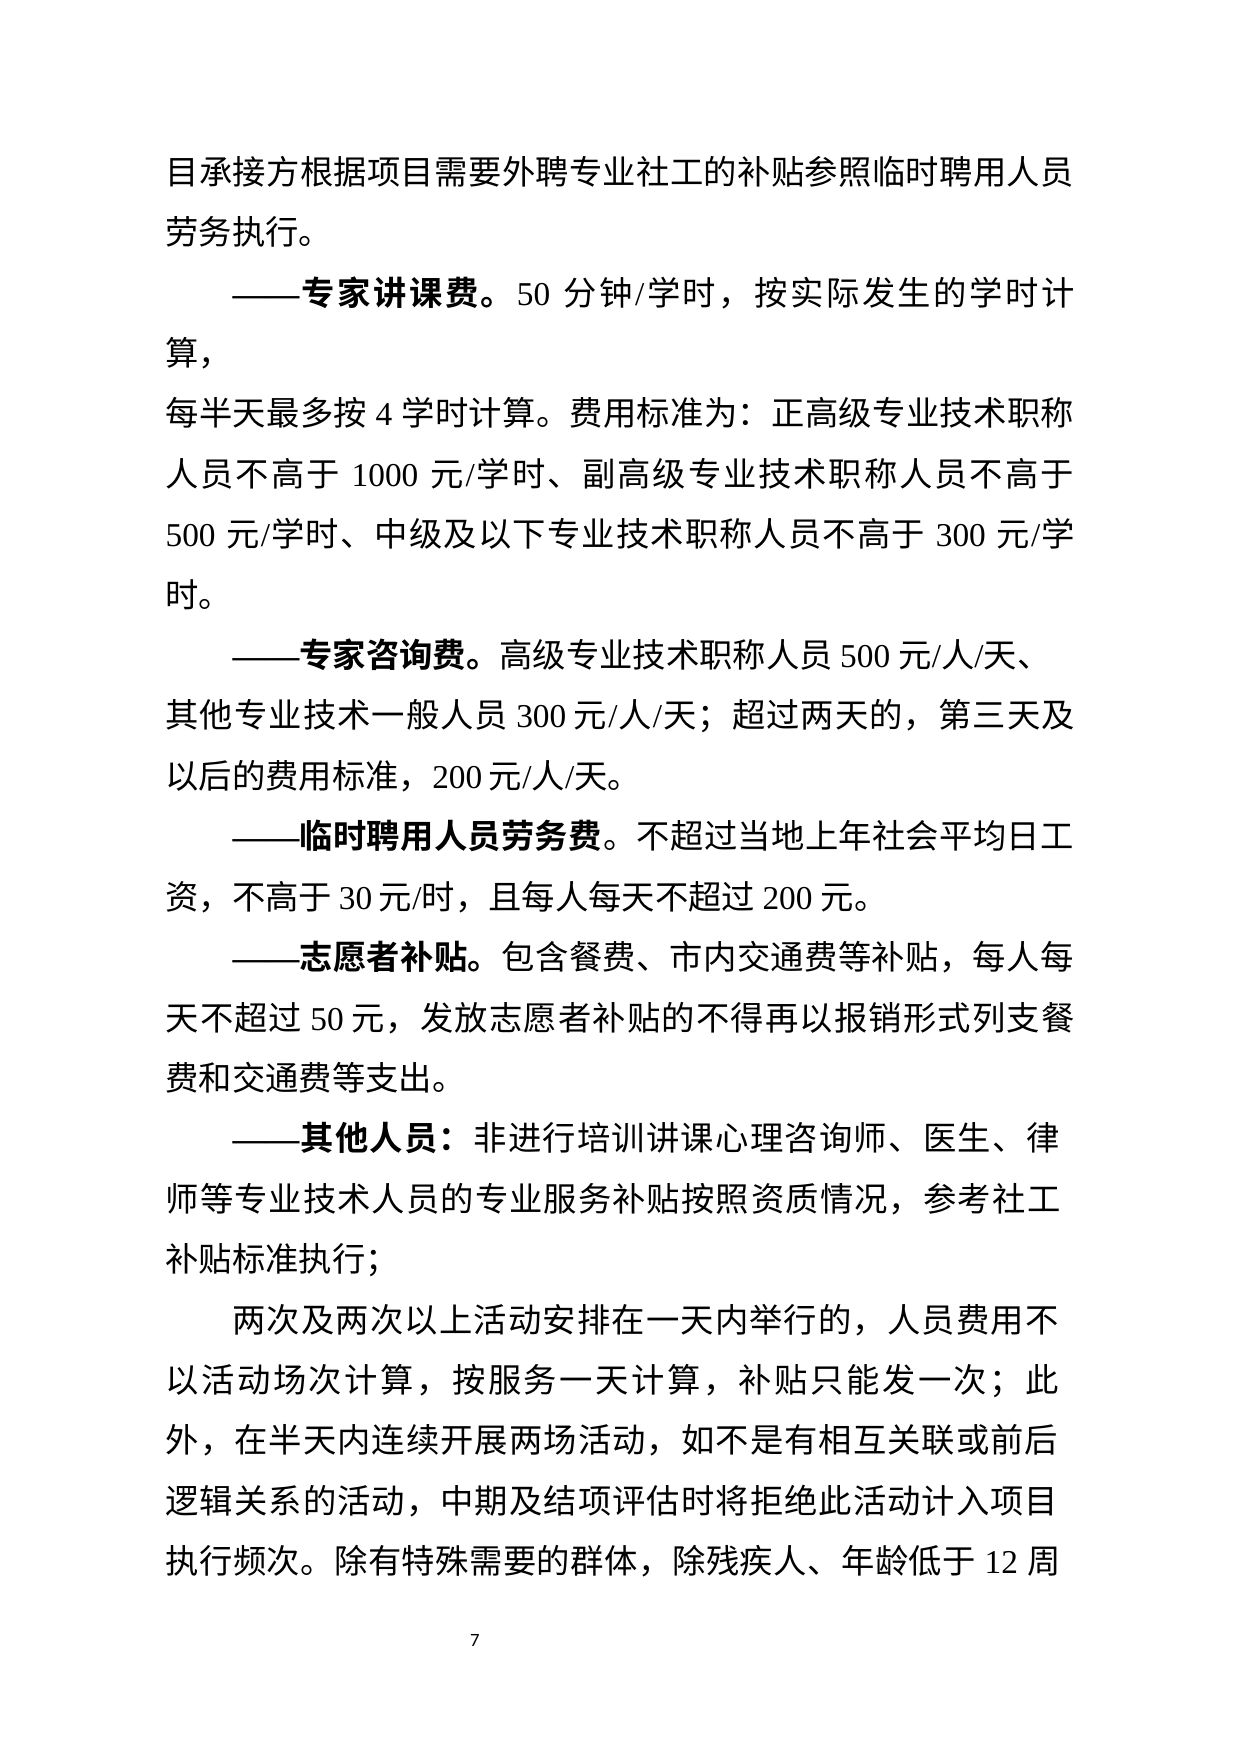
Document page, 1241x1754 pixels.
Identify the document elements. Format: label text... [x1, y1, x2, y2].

text ——其他人员：非进行培训讲课心理咨询师、医生、律师等专业技术人员的专业服务补贴按照资质情况，参考社工补贴标准执行； [165, 1102, 1060, 1284]
text ——志愿者补贴。包含餐费、市内交通费等补贴，每人每天不超过50元，发放志愿者补贴的不得再以报销形式列支餐费和交通费等支出。 [165, 921, 1075, 1102]
text ——专家咨询费。高级专业技术职称人员 500 元/人/天、 [165, 619, 1075, 679]
text 其他专业技术一般人员300元/人/天；超过两天的，第三天及以后的费用标准，200元/人/天。 [165, 679, 1075, 800]
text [165, 1284, 1060, 1586]
text ——专家讲课费。50 分钟/学时，按实际发生的学时计算， [165, 257, 1075, 377]
text 每半天最多按 4 学时计算。费用标准为：正高级专业技术职称人员不高于 1000 元/学时、副高级专业技术职称人员不高于 500 元/学时、中级及以下专业技术职称人员不高于 300 元/学时。 [165, 377, 1075, 619]
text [165, 136, 1075, 257]
text ——临时聘用人员劳务费。不超过当地上年社会平均日工资，不高于30元/时，且每人每天不超过 200 元。 [165, 800, 1075, 921]
